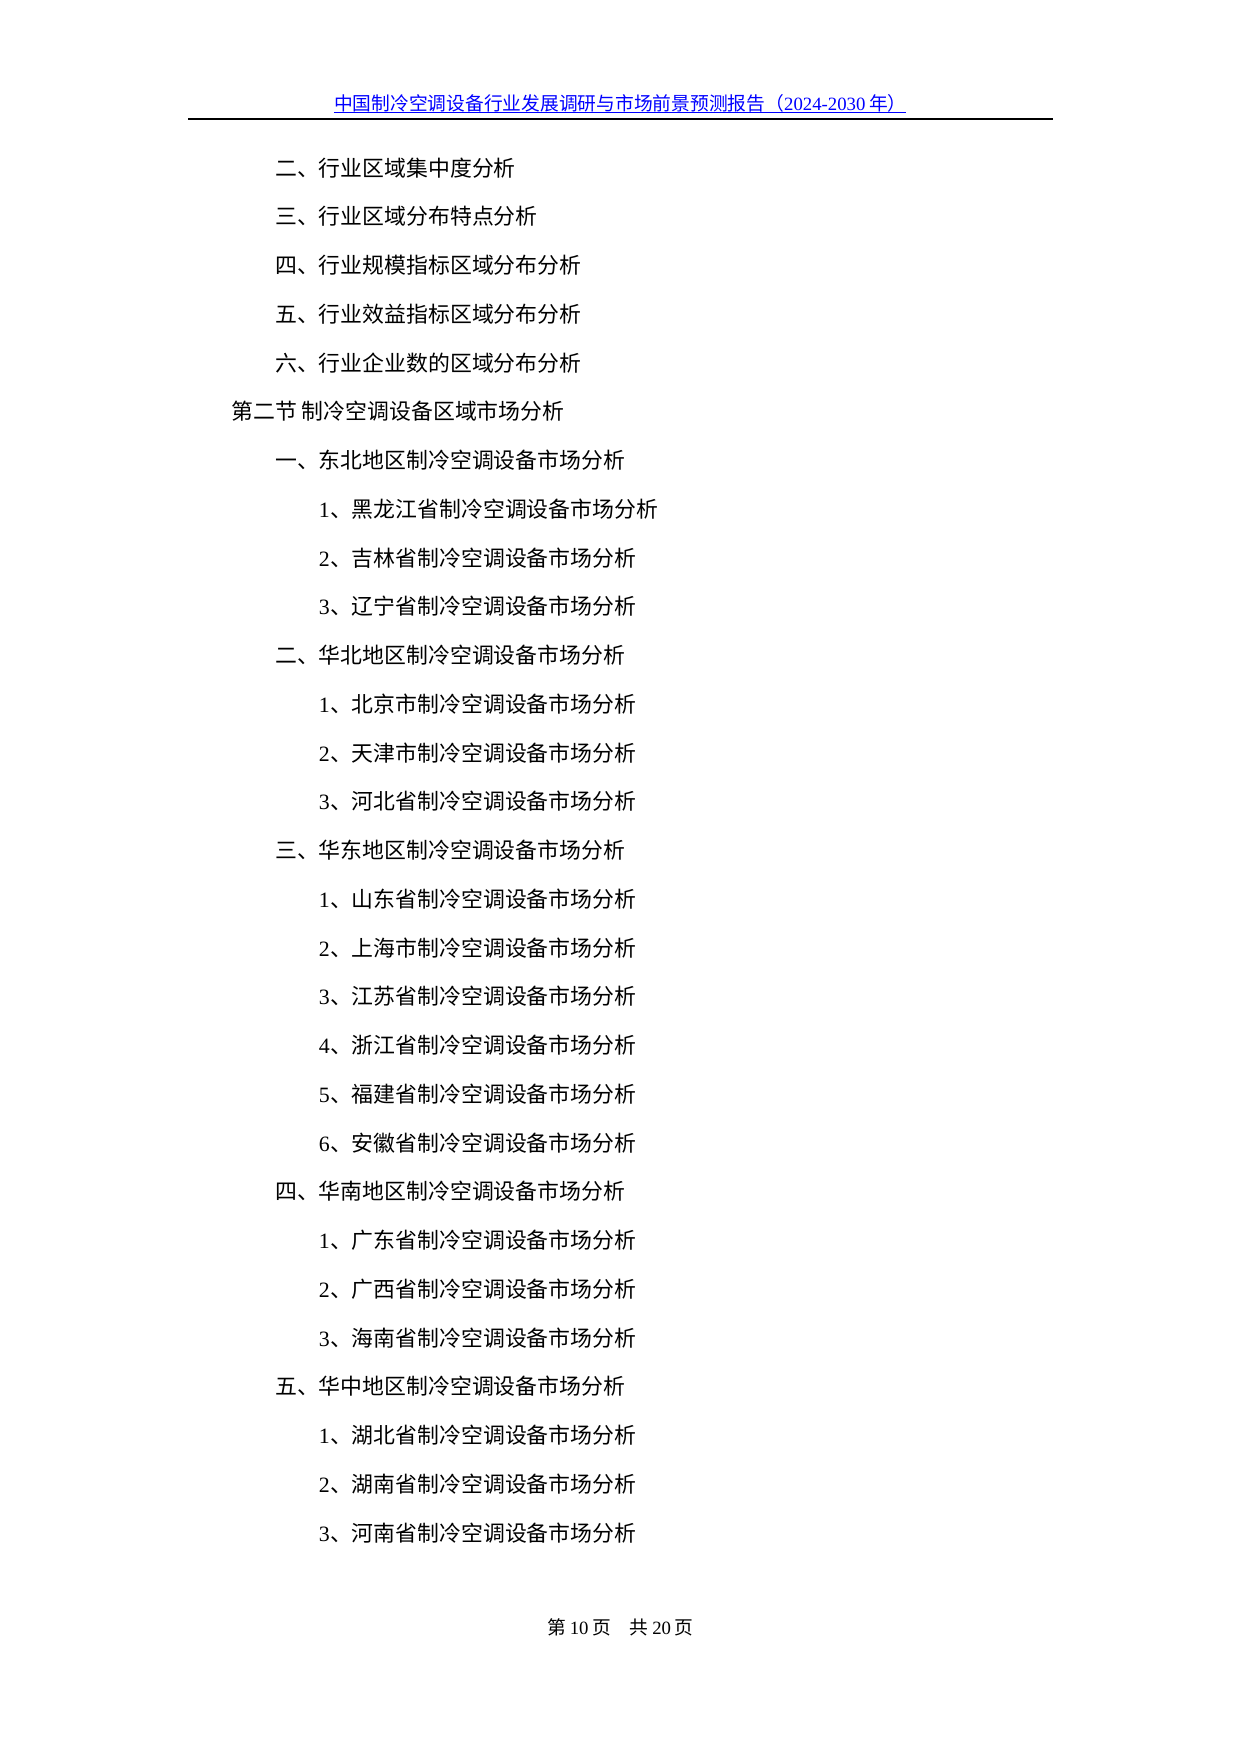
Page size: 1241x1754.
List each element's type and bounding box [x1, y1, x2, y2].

text [187, 150, 1053, 1548]
